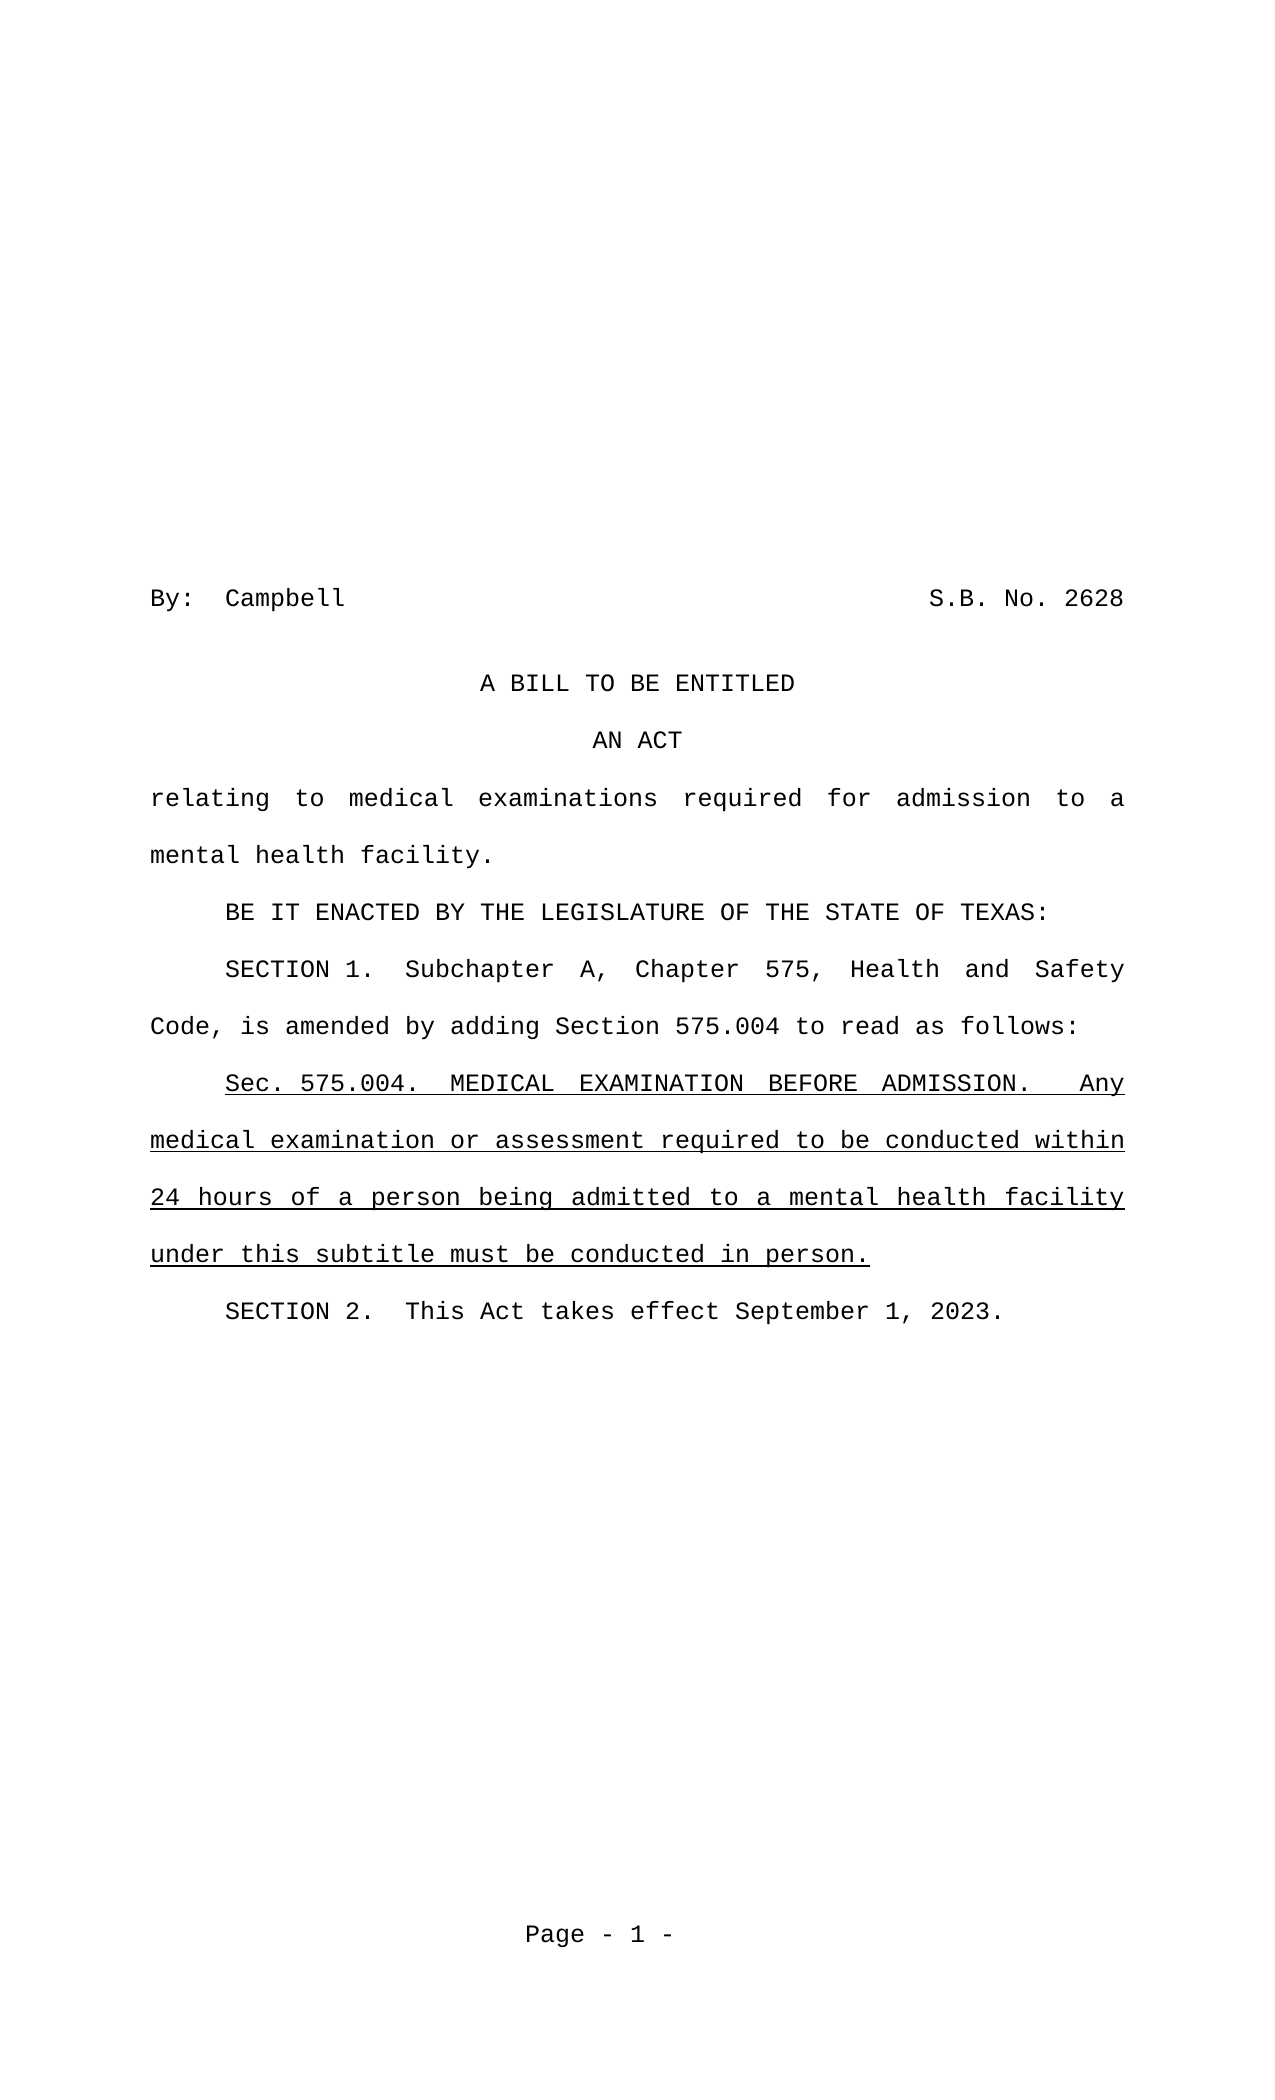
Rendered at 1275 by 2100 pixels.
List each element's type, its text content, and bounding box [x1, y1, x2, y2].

text SECTION 1. Subchapter A, Chapter 575, Health and Safety Code, is amended by adding Section 575.004 to read as follows: [150, 956, 1125, 1042]
text A BILL TO BE ENTITLED [150, 671, 1125, 699]
text relating to medical examinations required for admission to a mental health facility. [150, 785, 1125, 871]
text AN ACT [150, 728, 1125, 756]
text By: Campbell S.B. No. 2628 [150, 585, 1125, 614]
text SECTION 2. This Act takes effect September 1, 2023. [150, 1299, 1125, 1327]
text BE IT ENACTED BY THE LEGISLATURE OF THE STATE OF TEXAS: [150, 899, 1125, 928]
text Sec. 575.004. MEDICAL EXAMINATION BEFORE ADMISSION. Any medical examination or assessment required to be conducted within 24 hours of a person being admitted to a mental health facility under this subtitle must be conducted in person. [150, 1152, 1125, 1208]
text Sec. 575.004. MEDICAL EXAMINATION BEFORE ADMISSION. Any medical examination or assessment required to be conducted within 24 hours of a person being admitted to a mental health facility under this subtitle must be conducted in person. [150, 1070, 1125, 1151]
text Sec. 575.004. MEDICAL EXAMINATION BEFORE ADMISSION. Any medical examination or assessment required to be conducted within 24 hours of a person being admitted to a mental health facility under this subtitle must be conducted in person. [150, 1210, 1125, 1270]
